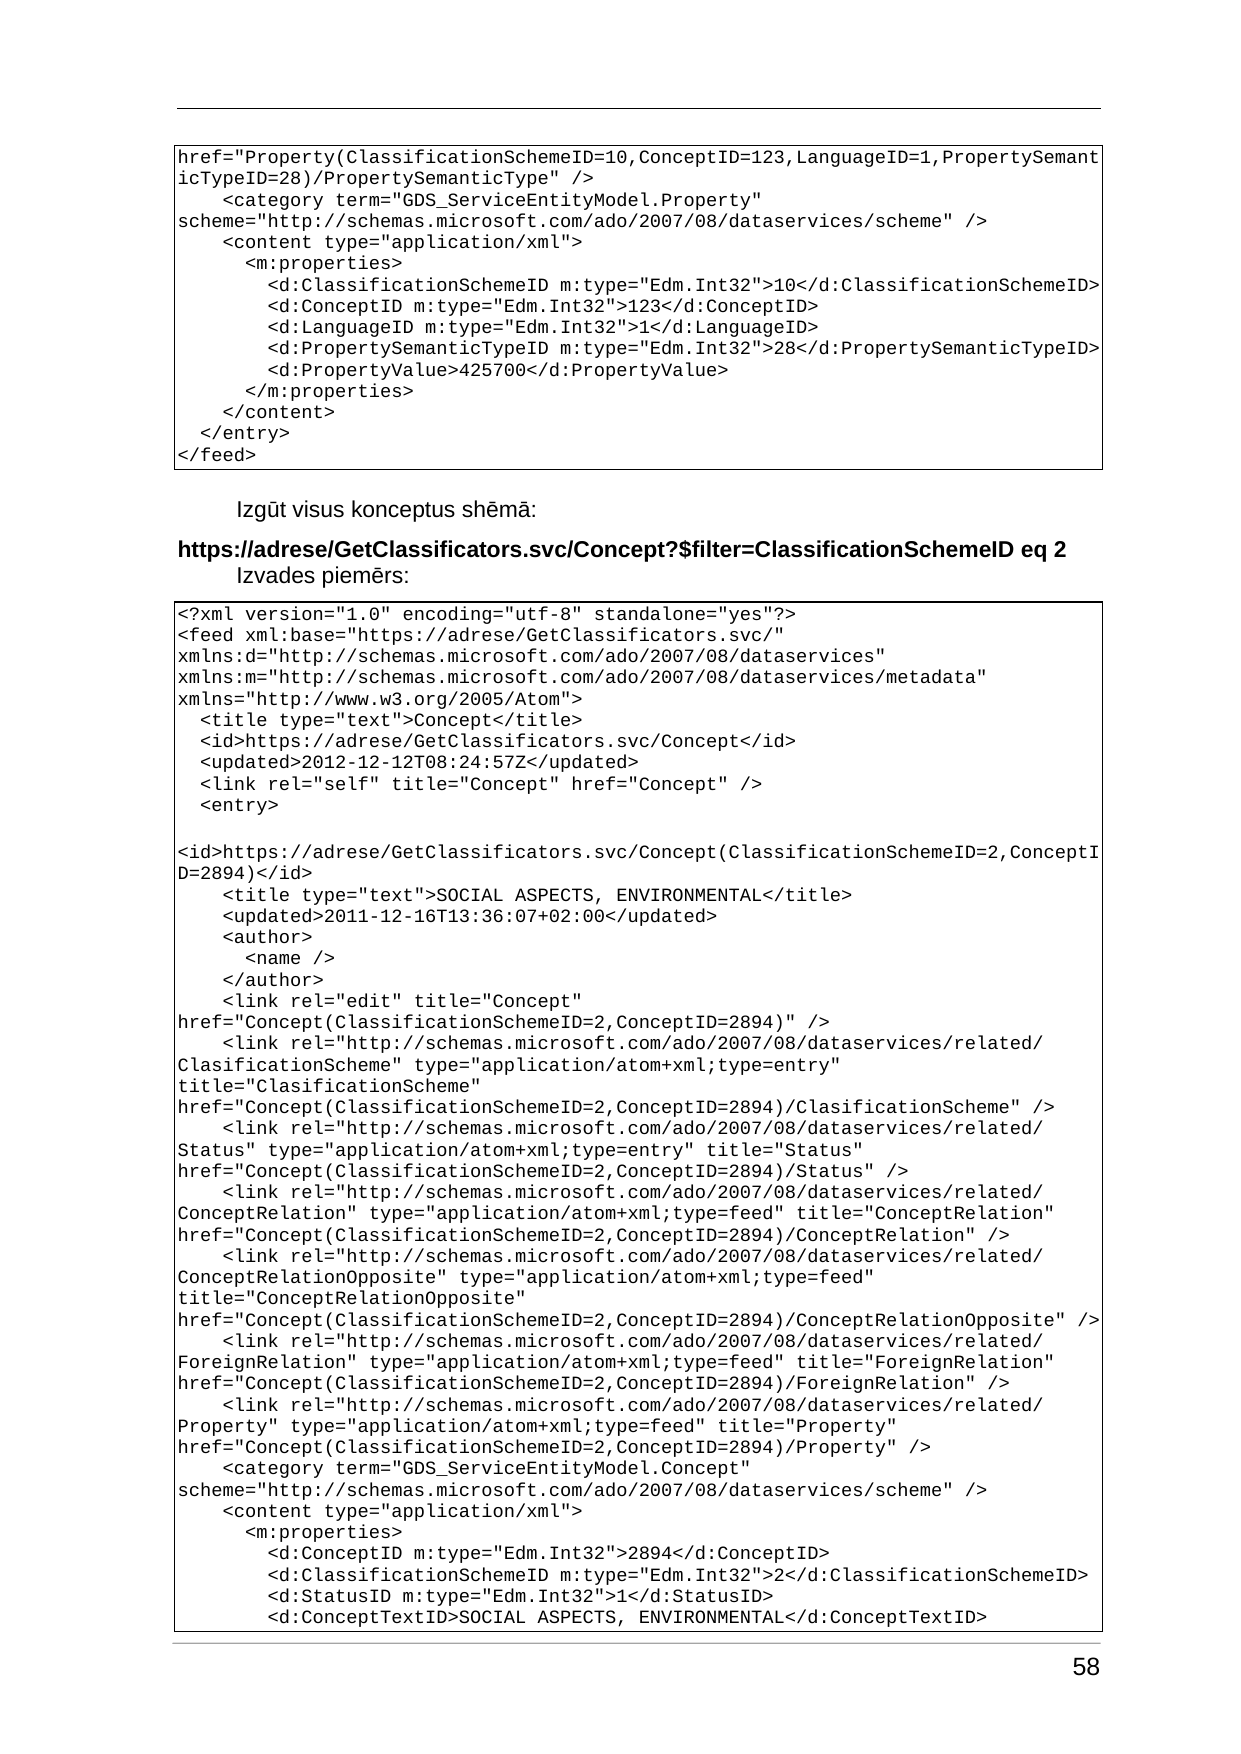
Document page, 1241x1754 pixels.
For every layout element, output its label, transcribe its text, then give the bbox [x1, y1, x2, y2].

text <d:ConceptTextID>SOCIAL ASPECTS, ENVIRONMENTAL</d:ConceptTextID> [175, 1605, 1102, 1631]
text <feed xml:base="https://adrese/GetClassificators.svc/" xmlns:d="http://schemas.microsoft.com/ado/2007/08/dataservices" xmlns:m="http://schemas.microsoft.com/ado/2007/08/dataservices/metadata" xmlns="http://www.w3.org/2005/Atom"> [177, 626, 1100, 711]
text <link rel="self" title="Concept" href="Concept" /> [177, 774, 1100, 796]
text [175, 146, 1102, 190]
text <d:ConceptID m:type="Edm.Int32">123</d:ConceptID> [177, 297, 1100, 318]
text <updated>2012-12-12T08:24:57Z</updated> [177, 753, 1100, 774]
text <?xml version="1.0" encoding="utf-8" standalone="yes"?> [175, 603, 1102, 626]
text <link rel="http://schemas.microsoft.com/ado/2007/08/dataservices/related/ConceptRelationOpposite" type="application/atom+xml;type=feed" title="ConceptRelationOpposite" href="Concept(ClassificationSchemeID=2,ConceptID=2894)/ConceptRelationOpposite" /> [177, 1247, 1100, 1332]
text </m:properties> [177, 382, 1100, 403]
text <link rel="http://schemas.microsoft.com/ado/2007/08/dataservices/related/ForeignRelation" type="application/atom+xml;type=feed" title="ForeignRelation" href="Concept(ClassificationSchemeID=2,ConceptID=2894)/ForeignRelation" /> [177, 1332, 1100, 1395]
text <link rel="edit" title="Concept" href="Concept(ClassificationSchemeID=2,ConceptID=2894)" /> [177, 992, 1100, 1034]
text <m:properties> [177, 1523, 1100, 1544]
text Izvades piemērs: [177, 562, 1100, 588]
text </author> [177, 970, 1100, 992]
text <d:LanguageID m:type="Edm.Int32">1</d:LanguageID> [177, 318, 1100, 339]
text https://adrese/GetClassificators.svc/Concept?$filter=ClassificationSchemeID eq 2 [177, 536, 1100, 562]
text <link rel="http://schemas.microsoft.com/ado/2007/08/dataservices/related/Status" type="application/atom+xml;type=entry" title="Status" href="Concept(ClassificationSchemeID=2,ConceptID=2894)/Status" /> [177, 1119, 1100, 1183]
text <category term="GDS_ServiceEntityModel.Concept" scheme="http://schemas.microsoft.com/ado/2007/08/dataservices/scheme" /> [177, 1459, 1100, 1502]
text <author> [177, 928, 1100, 949]
text <d:StatusID m:type="Edm.Int32">1</d:StatusID> [177, 1587, 1100, 1605]
text </entry> [177, 424, 1100, 442]
text <link rel="http://schemas.microsoft.com/ado/2007/08/dataservices/related/Property" type="application/atom+xml;type=feed" title="Property" href="Concept(ClassificationSchemeID=2,ConceptID=2894)/Property" /> [177, 1395, 1100, 1459]
text Izgūt visus konceptus shēmā: [177, 496, 1100, 522]
text <d:ClassificationSchemeID m:type="Edm.Int32">2</d:ClassificationSchemeID> [177, 1565, 1100, 1587]
text <entry> [177, 796, 1100, 817]
text <id>https://adrese/GetClassificators.svc/Concept</id> [177, 732, 1100, 753]
text <m:properties> [177, 254, 1100, 275]
text </feed> [175, 442, 1102, 469]
text <d:PropertyValue>425700</d:PropertyValue> [177, 360, 1100, 382]
text <title type="text">Concept</title> [177, 711, 1100, 732]
text <content type="application/xml"> [177, 1502, 1100, 1523]
text <d:ClassificationSchemeID m:type="Edm.Int32">10</d:ClassificationSchemeID> [177, 275, 1100, 297]
text <link rel="http://schemas.microsoft.com/ado/2007/08/dataservices/related/ConceptRelation" type="application/atom+xml;type=feed" title="ConceptRelation" href="Concept(ClassificationSchemeID=2,ConceptID=2894)/ConceptRelation" /> [177, 1183, 1100, 1247]
text <title type="text">SOCIAL ASPECTS, ENVIRONMENTAL</title> [177, 885, 1100, 907]
text <content type="application/xml"> [177, 233, 1100, 254]
text <updated>2011-12-16T13:36:07+02:00</updated> [177, 907, 1100, 928]
text <link rel="http://schemas.microsoft.com/ado/2007/08/dataservices/related/ClasificationScheme" type="application/atom+xml;type=entry" title="ClasificationScheme" href="Concept(ClassificationSchemeID=2,ConceptID=2894)/ClasificationScheme" /> [177, 1034, 1100, 1119]
text <category term="GDS_ServiceEntityModel.Property" scheme="http://schemas.microsoft.com/ado/2007/08/dataservices/scheme" /> [177, 190, 1100, 233]
text </content> [177, 403, 1100, 424]
text <id>https://adrese/GetClassificators.svc/Concept(ClassificationSchemeID=2,ConceptID=2894)</id> [177, 817, 1100, 885]
text <name /> [177, 949, 1100, 970]
text <d:ConceptID m:type="Edm.Int32">2894</d:ConceptID> [177, 1544, 1100, 1565]
text <d:PropertySemanticTypeID m:type="Edm.Int32">28</d:PropertySemanticTypeID> [177, 339, 1100, 360]
